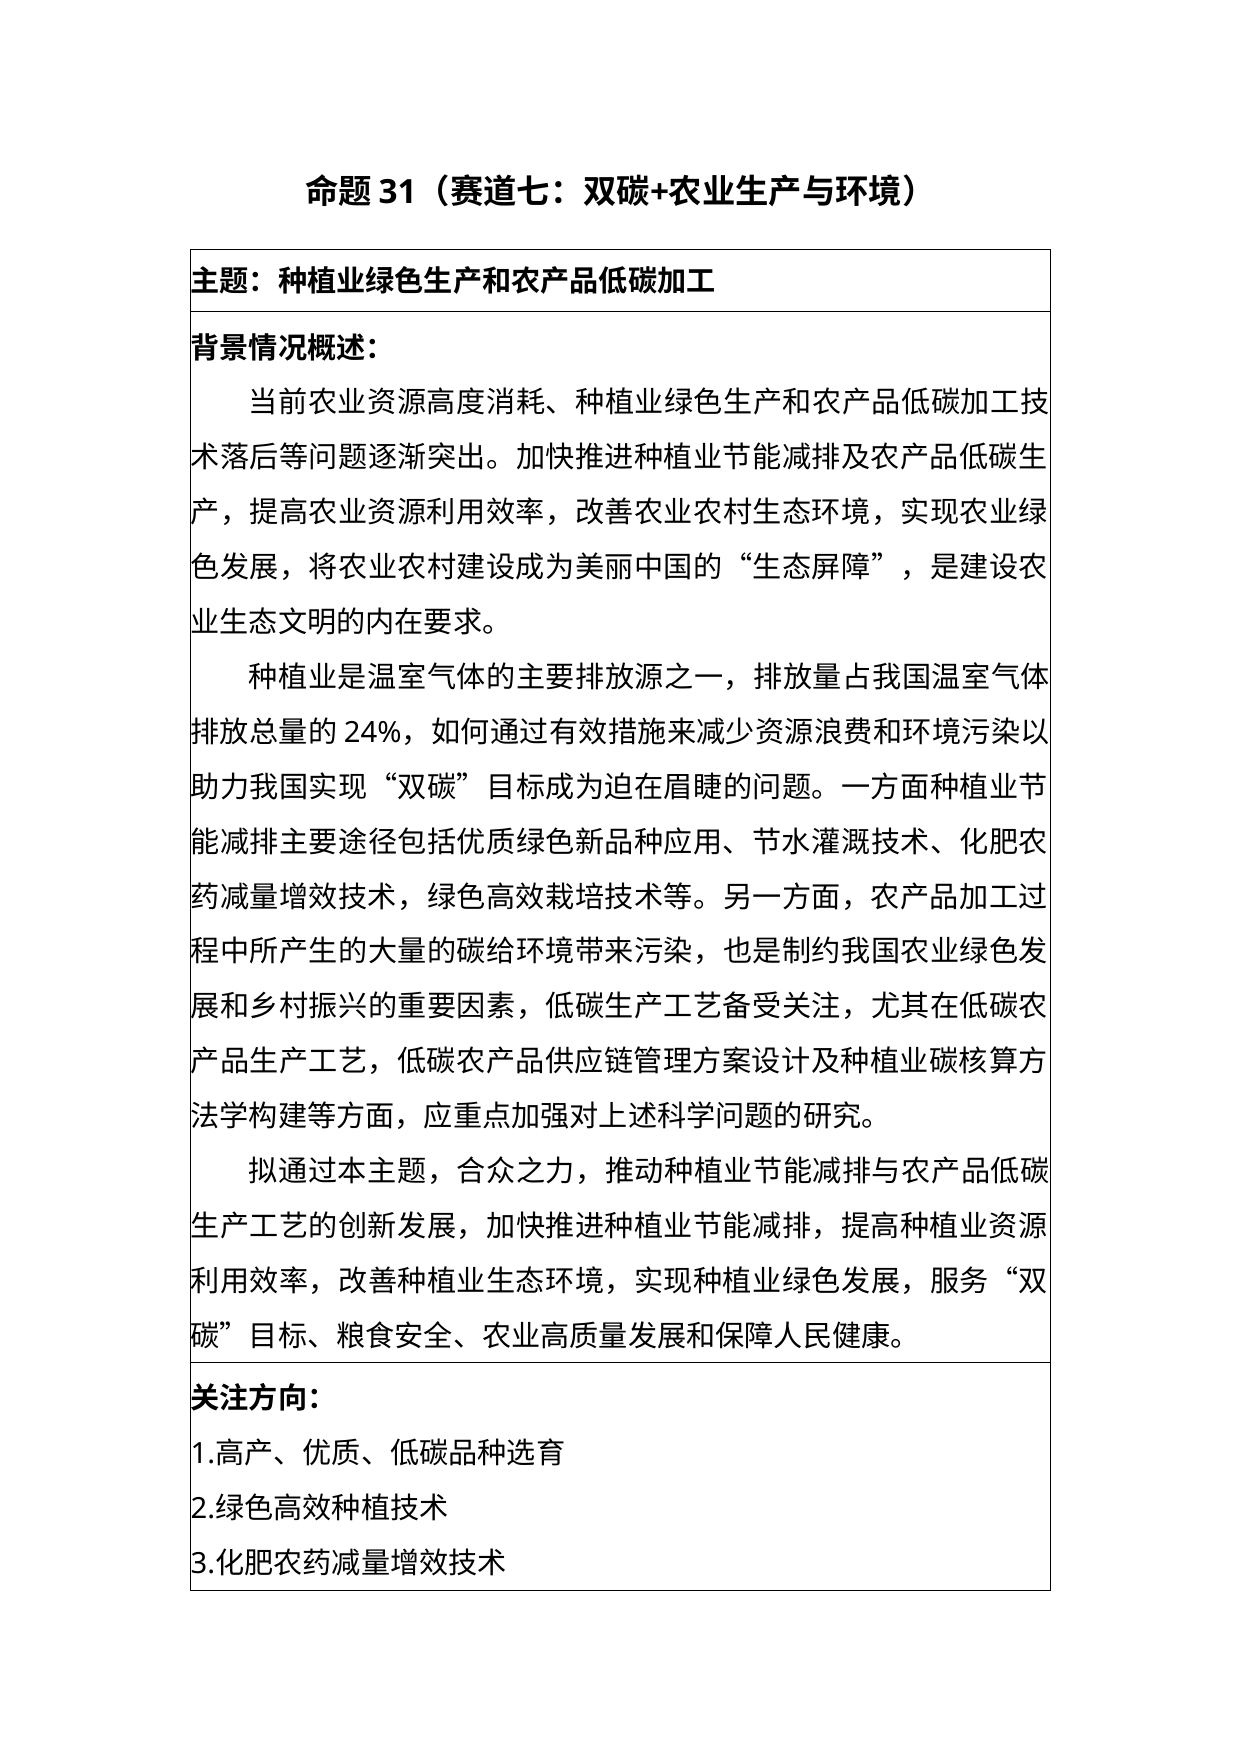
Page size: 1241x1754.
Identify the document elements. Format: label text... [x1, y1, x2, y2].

table_header 主题：种植业绿色生产和农产品低碳加工 [191, 250, 1050, 311]
table_cell 背景情况概述： 当前农业资源高度消耗、种植业绿色生产和农产品低碳加工技术落后等问题逐渐突出。加快推进种植业节能减排及农产品低碳生产，提高农业资源利用效率，改善农业农村生态环境，实现农业绿色发展，将农业农村建设成为美丽中国的“生态屏障”，是建设农业生态文明的内在要求。 种植业是温室气体的主要排放源之一，排放量占我国温室气体排放总量的24%，如何通过有效措施来减少资源浪费和环境污染以助力我国实现“双碳”目标成为迫在眉睫的问题。一方面种植业节能减排主要途径包括优质绿色新品种应用、节水灌溉技术、化肥农药减量增效技术，绿色高效栽培技术等。另一方面，农产品加工过程中所产生的大量的碳给环境带来污染，也是制约我国农业绿色发展和乡村振兴的重要因素，低碳生产工艺备受关注，尤其在低碳农产品生产工艺，低碳农产品供应链管理方案设计及种植业碳核算方法学构建等方面，应重点加强对上述科学问题的研究。 拟通过本主题，合众之力，推动种植业节能减排与农产品低碳生产工艺的创新发展，加快推进种植业节能减排，提高种植业资源利用效率，改善种植业生态环境，实现种植业绿色发展，服务“双碳”目标、粮食安全、农业高质量发展和保障人民健康。 [191, 312, 1050, 1362]
text 命题31（赛道七：双碳+农业生产与环境） [186, 162, 1054, 214]
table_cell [191, 1363, 1050, 1590]
